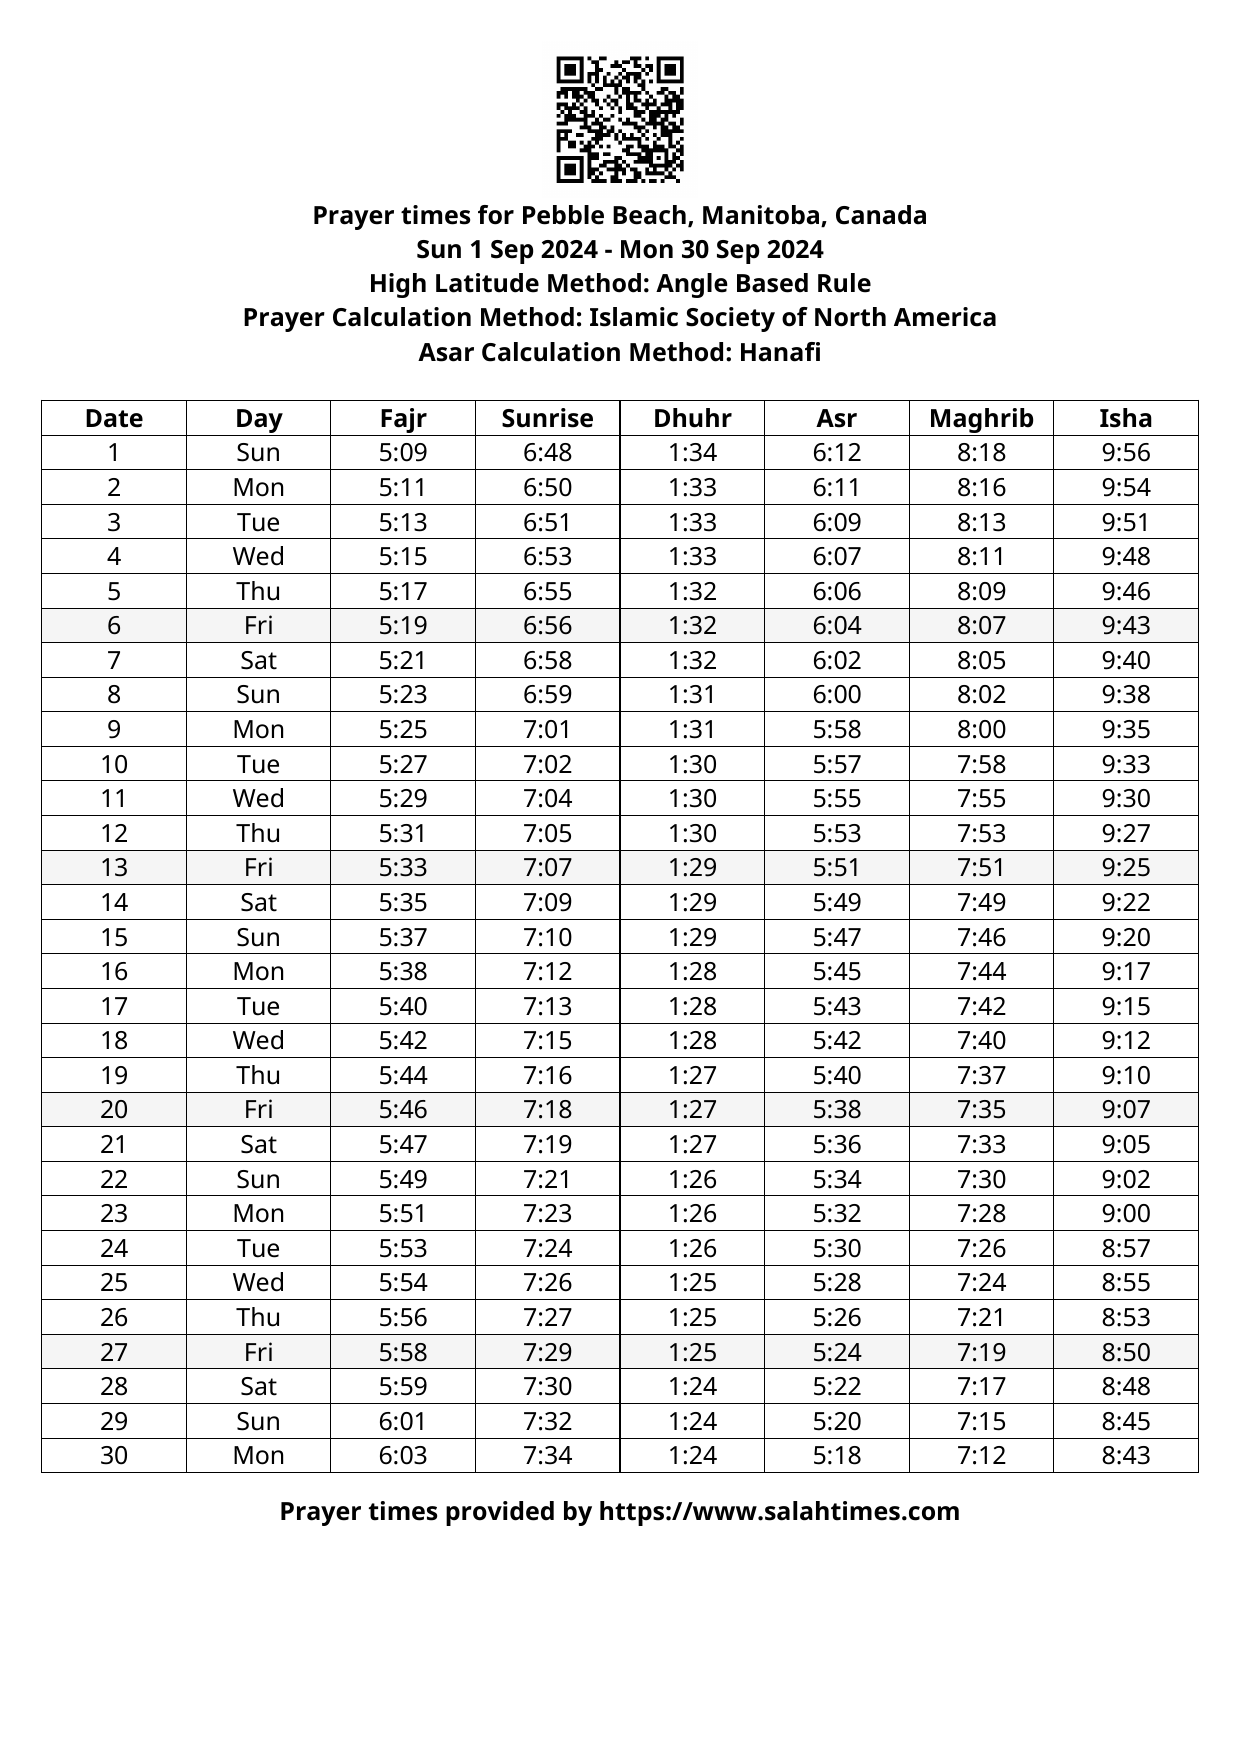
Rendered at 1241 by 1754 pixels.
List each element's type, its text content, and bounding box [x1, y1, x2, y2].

table_cell 14 [42, 885, 186, 919]
table_cell 5:47 [765, 920, 909, 953]
table_cell 1:30 [621, 816, 764, 849]
table_cell 9:02 [1054, 1162, 1198, 1195]
table_cell 5:29 [331, 781, 475, 815]
table_cell 5:49 [331, 1162, 475, 1195]
table_cell 8:09 [910, 574, 1053, 607]
table_header Date [42, 401, 186, 434]
table_cell 8 [42, 678, 186, 711]
table_cell 6:04 [765, 609, 909, 642]
table_cell 1:32 [621, 574, 764, 607]
table_cell Sat [187, 643, 330, 677]
table_cell 25 [42, 1266, 186, 1299]
table_cell 1:25 [621, 1335, 764, 1368]
table_cell 1:26 [621, 1231, 764, 1264]
table_cell 1:29 [621, 851, 764, 884]
table_cell 7:30 [910, 1162, 1053, 1195]
table_cell 5:58 [331, 1335, 475, 1368]
table_header Sunrise [476, 401, 619, 434]
table_cell 7:37 [910, 1058, 1053, 1092]
table_cell Sat [187, 885, 330, 919]
table_cell Fri [187, 1093, 330, 1126]
table_cell 8:13 [910, 505, 1053, 538]
table_cell 5:31 [331, 816, 475, 849]
table_cell 5:38 [765, 1093, 909, 1126]
table_cell 11 [42, 781, 186, 815]
table_cell 8:55 [1054, 1266, 1198, 1299]
table_header Maghrib [910, 401, 1053, 434]
table_cell 6:51 [476, 505, 619, 538]
table_cell 7:44 [910, 954, 1053, 988]
table_cell 1:27 [621, 1093, 764, 1126]
table_cell 1:29 [621, 920, 764, 953]
table_cell 7:10 [476, 920, 619, 953]
table_cell 30 [42, 1439, 186, 1472]
table_cell 5:18 [765, 1439, 909, 1472]
table_cell 7:04 [476, 781, 619, 815]
table_cell 5:46 [331, 1093, 475, 1126]
table_cell 1:30 [621, 747, 764, 780]
table_cell 7:16 [476, 1058, 619, 1092]
table_cell 7:13 [476, 989, 619, 1022]
table_cell 20 [42, 1093, 186, 1126]
table_cell 1:34 [621, 436, 764, 469]
table_cell 5:49 [765, 885, 909, 919]
table_cell 7:01 [476, 712, 619, 746]
table_cell 6:03 [331, 1439, 475, 1472]
table_cell 3 [42, 505, 186, 538]
table_cell 9:27 [1054, 816, 1198, 849]
table_cell 9:40 [1054, 643, 1198, 677]
table_cell 6:00 [765, 678, 909, 711]
table_cell 5:42 [331, 1024, 475, 1057]
table_cell 6:07 [765, 539, 909, 573]
text Asar Calculation Method: Hanafi [42, 334, 1198, 368]
table_cell 5:51 [765, 851, 909, 884]
table_cell 1:33 [621, 505, 764, 538]
table_cell Fri [187, 851, 330, 884]
table_cell 6:01 [331, 1404, 475, 1437]
table_cell 5:42 [765, 1024, 909, 1057]
table_cell 9:10 [1054, 1058, 1198, 1092]
table_cell Fri [187, 1335, 330, 1368]
table_cell 1:33 [621, 470, 764, 504]
table_cell 6:48 [476, 436, 619, 469]
table_cell Mon [187, 712, 330, 746]
table_cell 5:47 [331, 1127, 475, 1161]
table_cell 7:46 [910, 920, 1053, 953]
table_cell Thu [187, 816, 330, 849]
table_cell 9:35 [1054, 712, 1198, 746]
table_cell 7:40 [910, 1024, 1053, 1057]
table_cell 1:24 [621, 1439, 764, 1472]
table_cell Thu [187, 1058, 330, 1092]
table_cell 22 [42, 1162, 186, 1195]
table_cell 8:53 [1054, 1300, 1198, 1334]
table_cell 18 [42, 1024, 186, 1057]
table_cell 6:02 [765, 643, 909, 677]
table_cell 6:06 [765, 574, 909, 607]
table_cell 5:13 [331, 505, 475, 538]
table_cell 9:48 [1054, 539, 1198, 573]
table_cell 1:25 [621, 1266, 764, 1299]
table_cell 10 [42, 747, 186, 780]
table_cell 8:50 [1054, 1335, 1198, 1368]
table_cell 4 [42, 539, 186, 573]
table_cell 6:58 [476, 643, 619, 677]
table_cell 1:31 [621, 712, 764, 746]
table_cell 21 [42, 1127, 186, 1161]
table_cell Sat [187, 1127, 330, 1161]
table_cell 9:38 [1054, 678, 1198, 711]
table_cell 5:45 [765, 954, 909, 988]
table_cell 9:46 [1054, 574, 1198, 607]
table_cell 1:27 [621, 1058, 764, 1092]
table_cell Thu [187, 1300, 330, 1334]
table_cell 7:19 [476, 1127, 619, 1161]
table_cell 9:17 [1054, 954, 1198, 988]
table_cell 1:28 [621, 954, 764, 988]
table_cell 5 [42, 574, 186, 607]
table_cell 6:11 [765, 470, 909, 504]
table_cell 5:15 [331, 539, 475, 573]
table_cell 9:43 [1054, 609, 1198, 642]
table_cell 28 [42, 1369, 186, 1403]
table_cell 5:40 [331, 989, 475, 1022]
table_cell Mon [187, 954, 330, 988]
table_cell 7:51 [910, 851, 1053, 884]
table_cell 7:09 [476, 885, 619, 919]
table_header Dhuhr [621, 401, 764, 434]
table_cell 7:33 [910, 1127, 1053, 1161]
table_cell 29 [42, 1404, 186, 1437]
table_cell Mon [187, 1196, 330, 1230]
table_cell 1:28 [621, 1024, 764, 1057]
table_header Asr [765, 401, 909, 434]
table_cell Tue [187, 989, 330, 1022]
table_cell 5:37 [331, 920, 475, 953]
table_cell Tue [187, 1231, 330, 1264]
table_cell 5:51 [331, 1196, 475, 1230]
table_cell 7:26 [476, 1266, 619, 1299]
table_cell 7:21 [910, 1300, 1053, 1334]
table_cell 9:12 [1054, 1024, 1198, 1057]
table_cell 5:26 [765, 1300, 909, 1334]
table_cell 1:32 [621, 609, 764, 642]
table_header Fajr [331, 401, 475, 434]
table_cell 7:19 [910, 1335, 1053, 1368]
table_cell 7:30 [476, 1369, 619, 1403]
table_cell 6:12 [765, 436, 909, 469]
table_cell 7:12 [910, 1439, 1053, 1472]
table_cell Wed [187, 1266, 330, 1299]
table_cell 1:30 [621, 781, 764, 815]
table_cell 7:24 [476, 1231, 619, 1264]
table_cell Sat [187, 1369, 330, 1403]
table_cell 5:24 [765, 1335, 909, 1368]
table_cell 5:53 [765, 816, 909, 849]
table_cell 9:25 [1054, 851, 1198, 884]
table_cell 5:22 [765, 1369, 909, 1403]
table_cell 5:44 [331, 1058, 475, 1092]
table_cell 5:21 [331, 643, 475, 677]
table_cell 7:29 [476, 1335, 619, 1368]
table_cell 6:53 [476, 539, 619, 573]
table_cell Sun [187, 678, 330, 711]
table_cell 5:35 [331, 885, 475, 919]
text High Latitude Method: Angle Based Rule [42, 266, 1198, 300]
table_cell 1:32 [621, 643, 764, 677]
table_cell 6:59 [476, 678, 619, 711]
table_cell 9:07 [1054, 1093, 1198, 1126]
table_cell 5:53 [331, 1231, 475, 1264]
table_cell 5:40 [765, 1058, 909, 1092]
table_cell 7:35 [910, 1093, 1053, 1126]
table_cell 7:18 [476, 1093, 619, 1126]
table_cell 5:56 [331, 1300, 475, 1334]
table_header Day [187, 401, 330, 434]
text Prayer times provided by https://www.salahtimes.com [42, 1494, 1198, 1528]
table_cell 2 [42, 470, 186, 504]
table_cell 5:58 [765, 712, 909, 746]
table_cell 9 [42, 712, 186, 746]
table_cell Wed [187, 781, 330, 815]
table_cell 26 [42, 1300, 186, 1334]
picture [542, 41, 699, 198]
table_cell 5:11 [331, 470, 475, 504]
table_cell 7:02 [476, 747, 619, 780]
table_cell 1:31 [621, 678, 764, 711]
table_cell 1:24 [621, 1404, 764, 1437]
table_cell 1:33 [621, 539, 764, 573]
table_cell Sun [187, 436, 330, 469]
table_cell Wed [187, 1024, 330, 1057]
text Sun 1 Sep 2024 - Mon 30 Sep 2024 [42, 232, 1198, 266]
table_cell 8:43 [1054, 1439, 1198, 1472]
table_cell 6 [42, 609, 186, 642]
table_cell 9:20 [1054, 920, 1198, 953]
table_cell 8:18 [910, 436, 1053, 469]
table_cell 1:28 [621, 989, 764, 1022]
table_cell 1 [42, 436, 186, 469]
table_cell 6:55 [476, 574, 619, 607]
table_cell 8:02 [910, 678, 1053, 711]
table_cell Sun [187, 1404, 330, 1437]
table_cell 17 [42, 989, 186, 1022]
table_cell Thu [187, 574, 330, 607]
table_cell 5:27 [331, 747, 475, 780]
table_cell 7:15 [910, 1404, 1053, 1437]
table_cell 1:24 [621, 1369, 764, 1403]
table_cell 6:56 [476, 609, 619, 642]
table_cell 7:23 [476, 1196, 619, 1230]
table_cell 9:15 [1054, 989, 1198, 1022]
table_cell 7:24 [910, 1266, 1053, 1299]
table_cell 7:49 [910, 885, 1053, 919]
table_cell 8:45 [1054, 1404, 1198, 1437]
table_cell 7:32 [476, 1404, 619, 1437]
table_cell 5:54 [331, 1266, 475, 1299]
table_cell 7:28 [910, 1196, 1053, 1230]
table_cell 5:36 [765, 1127, 909, 1161]
table_cell 9:05 [1054, 1127, 1198, 1161]
table_cell 23 [42, 1196, 186, 1230]
table_cell 7:27 [476, 1300, 619, 1334]
table_cell 1:27 [621, 1127, 764, 1161]
table_cell 6:50 [476, 470, 619, 504]
table_cell 9:30 [1054, 781, 1198, 815]
text Prayer Calculation Method: Islamic Society of North America [42, 300, 1198, 334]
table_cell 15 [42, 920, 186, 953]
table_cell 1:26 [621, 1162, 764, 1195]
table_cell 5:34 [765, 1162, 909, 1195]
table_cell 7:15 [476, 1024, 619, 1057]
table_cell Mon [187, 1439, 330, 1472]
table_cell 9:00 [1054, 1196, 1198, 1230]
table_cell 9:51 [1054, 505, 1198, 538]
table_cell 5:28 [765, 1266, 909, 1299]
table_cell 7:53 [910, 816, 1053, 849]
table_cell 7:34 [476, 1439, 619, 1472]
table_cell 5:17 [331, 574, 475, 607]
table_cell 5:09 [331, 436, 475, 469]
table_cell 7:17 [910, 1369, 1053, 1403]
table_cell 5:55 [765, 781, 909, 815]
table_cell 16 [42, 954, 186, 988]
table_cell 1:26 [621, 1196, 764, 1230]
table_cell 7:21 [476, 1162, 619, 1195]
table_cell 7 [42, 643, 186, 677]
table_cell Fri [187, 609, 330, 642]
table_cell 5:38 [331, 954, 475, 988]
table_cell 9:54 [1054, 470, 1198, 504]
table_cell 7:12 [476, 954, 619, 988]
table_cell 5:23 [331, 678, 475, 711]
table_cell 1:29 [621, 885, 764, 919]
table_cell 5:30 [765, 1231, 909, 1264]
table_cell 1:25 [621, 1300, 764, 1334]
table_cell 7:42 [910, 989, 1053, 1022]
table_cell Sun [187, 1162, 330, 1195]
table_cell 5:32 [765, 1196, 909, 1230]
table_cell Mon [187, 470, 330, 504]
table_cell 12 [42, 816, 186, 849]
table_cell 5:25 [331, 712, 475, 746]
table_cell 5:43 [765, 989, 909, 1022]
table_cell 7:05 [476, 816, 619, 849]
table_cell 5:19 [331, 609, 475, 642]
table_cell 5:20 [765, 1404, 909, 1437]
table_cell 5:59 [331, 1369, 475, 1403]
table_cell 9:22 [1054, 885, 1198, 919]
table_cell Tue [187, 747, 330, 780]
table_cell 9:56 [1054, 436, 1198, 469]
table_cell 6:09 [765, 505, 909, 538]
table_cell 8:48 [1054, 1369, 1198, 1403]
table_cell 8:07 [910, 609, 1053, 642]
table_cell 8:57 [1054, 1231, 1198, 1264]
table_cell 24 [42, 1231, 186, 1264]
table_cell 8:11 [910, 539, 1053, 573]
text Prayer times for Pebble Beach, Manitoba, Canada [42, 198, 1198, 232]
table_cell 8:05 [910, 643, 1053, 677]
table_cell 8:00 [910, 712, 1053, 746]
table_cell Sun [187, 920, 330, 953]
table_cell 5:57 [765, 747, 909, 780]
table_cell 7:07 [476, 851, 619, 884]
table_cell Wed [187, 539, 330, 573]
table_cell 19 [42, 1058, 186, 1092]
table_cell 13 [42, 851, 186, 884]
table_header Isha [1054, 401, 1198, 434]
table_cell 7:55 [910, 781, 1053, 815]
table_cell 7:26 [910, 1231, 1053, 1264]
table_cell Tue [187, 505, 330, 538]
table_cell 8:16 [910, 470, 1053, 504]
table_cell 7:58 [910, 747, 1053, 780]
table_cell 9:33 [1054, 747, 1198, 780]
table_cell 5:33 [331, 851, 475, 884]
table_cell 27 [42, 1335, 186, 1368]
